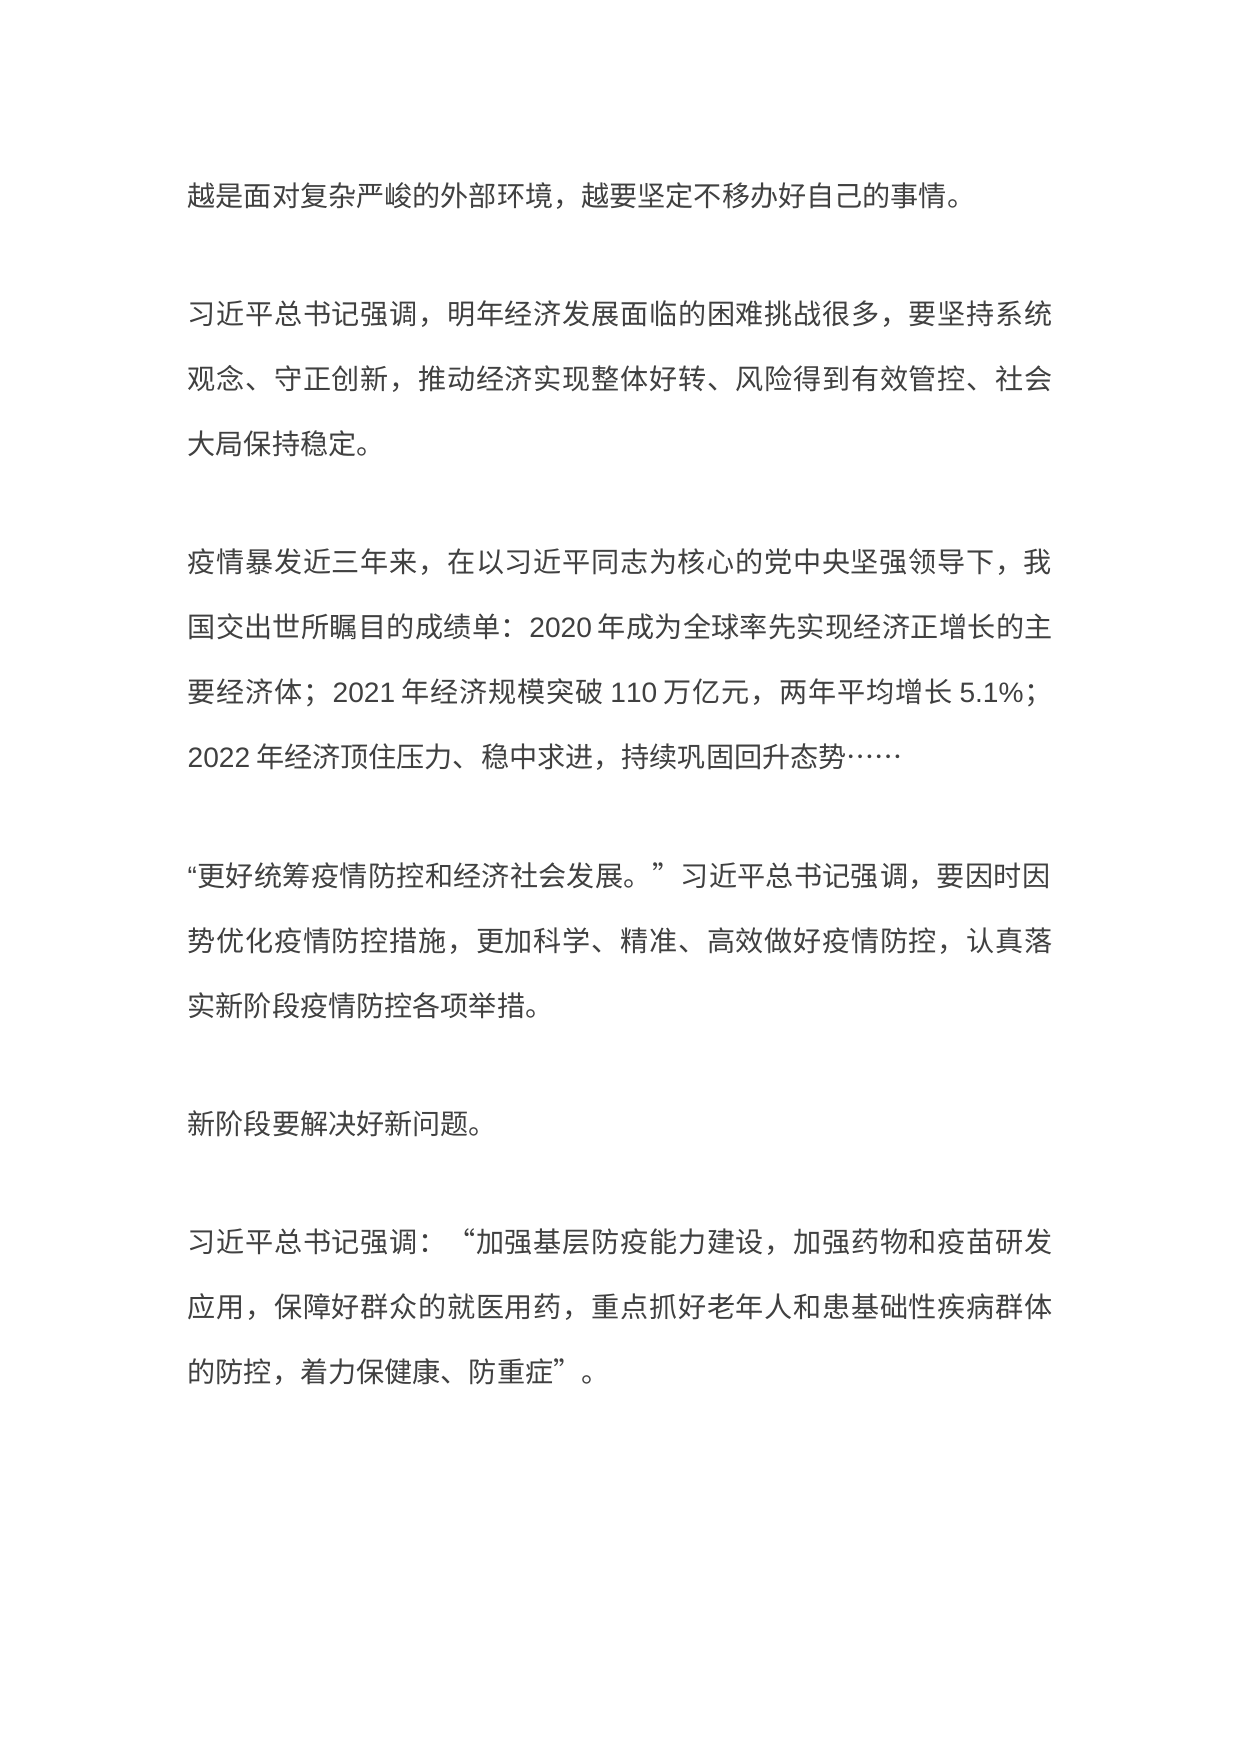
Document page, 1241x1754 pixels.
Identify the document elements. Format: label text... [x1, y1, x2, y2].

text “更好统筹疫情防控和经济社会发展。”习近平总书记强调，要因时因势优化疫情防控措施，更加科学、精准、高效做好疫情防控，认真落实新阶段疫情防控各项举措。 [187, 841, 1053, 1036]
text 越是面对复杂严峻的外部环境，越要坚定不移办好自己的事情。 [187, 162, 1053, 227]
text 疫情暴发近三年来，在以习近平同志为核心的党中央坚强领导下，我国交出世所瞩目的成绩单：2020年成为全球率先实现经济正增长的主要经济体；2021年经济规模突破110万亿元，两年平均增长5.1%；2022年经济顶住压力、稳中求进，持续巩固回升态势…… [187, 528, 1053, 788]
text 习近平总书记强调，明年经济发展面临的困难挑战很多，要坚持系统观念、守正创新，推动经济实现整体好转、风险得到有效管控、社会大局保持稳定。 [187, 280, 1053, 475]
text 习近平总书记强调：“加强基层防疫能力建设，加强药物和疫苗研发应用，保障好群众的就医用药，重点抓好老年人和患基础性疾病群体的防控，着力保健康、防重症”。 [187, 1208, 1053, 1403]
text 新阶段要解决好新问题。 [187, 1089, 1053, 1154]
